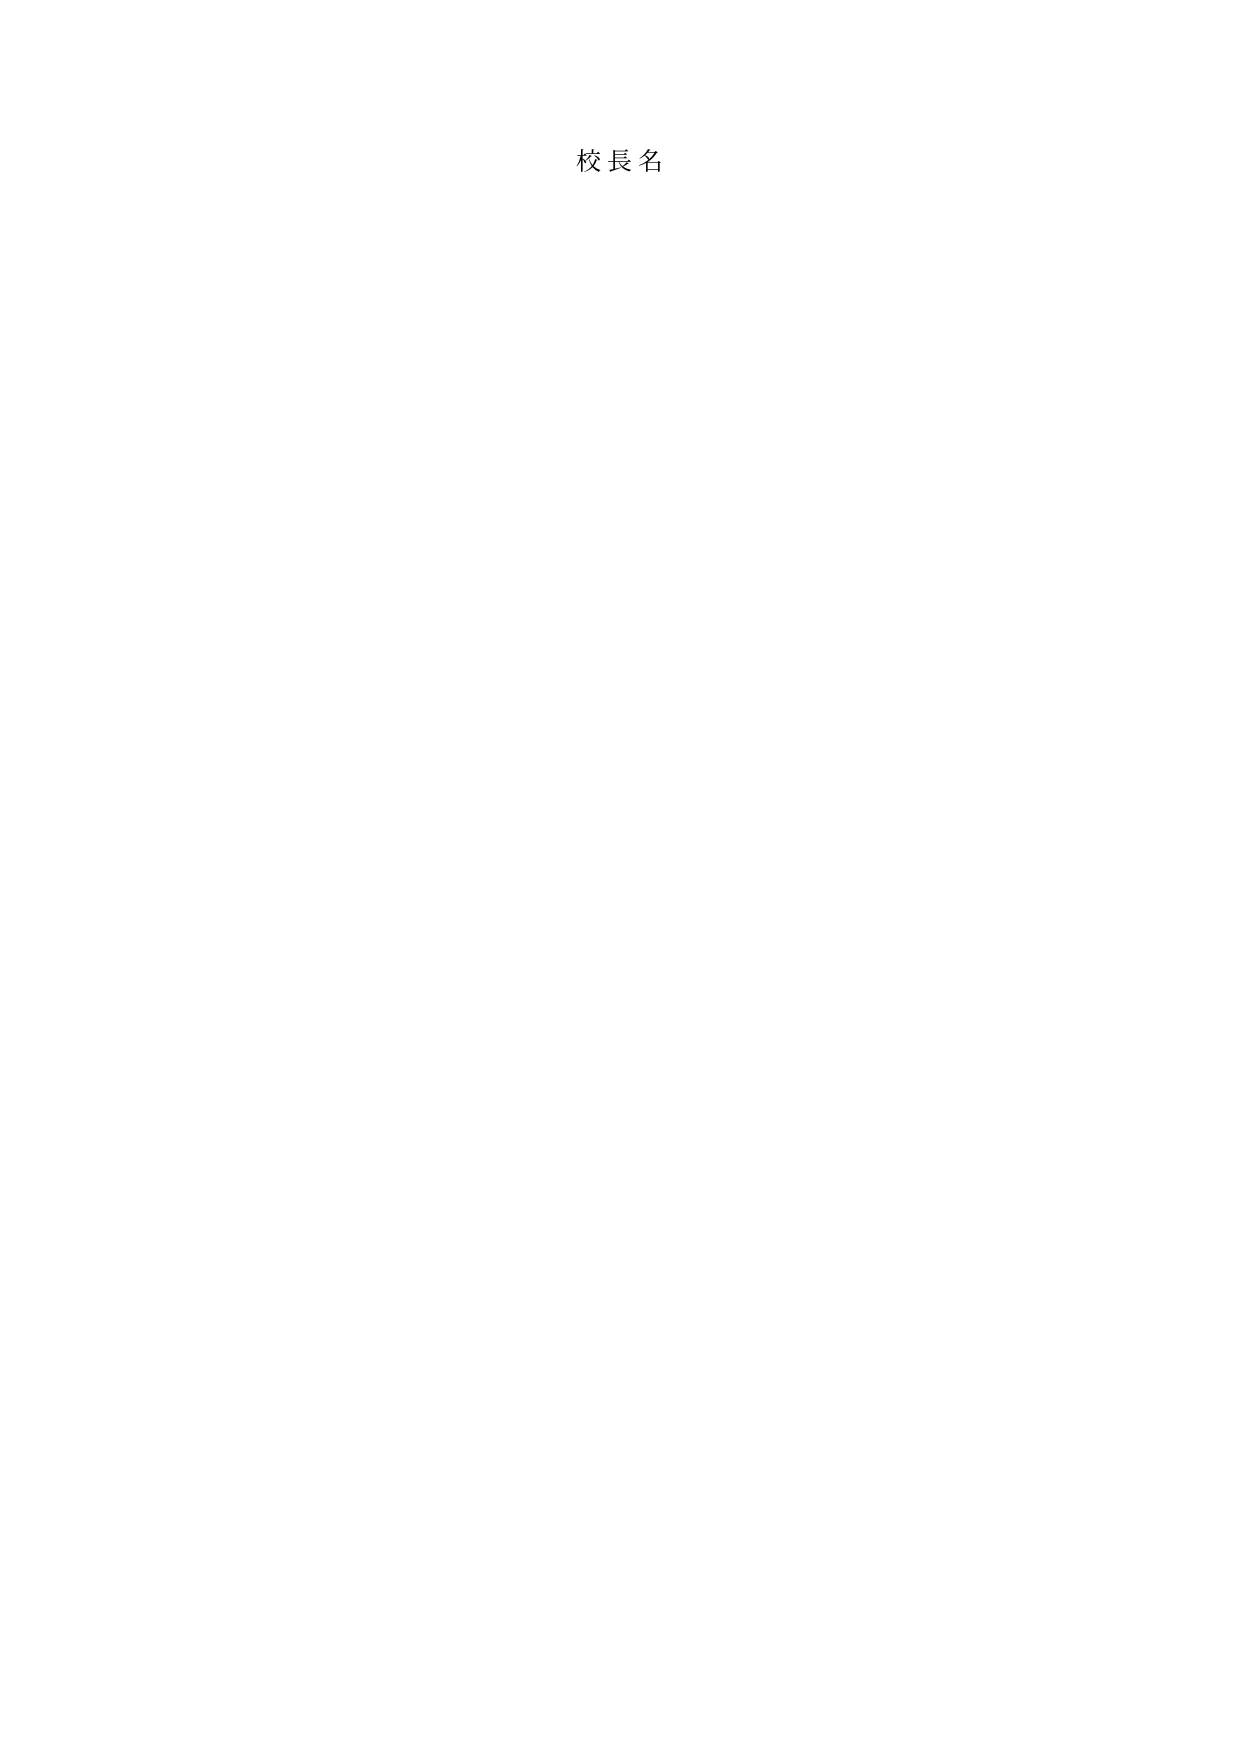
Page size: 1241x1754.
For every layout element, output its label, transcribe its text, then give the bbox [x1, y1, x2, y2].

text 校 長 名 [532, 127, 1063, 192]
